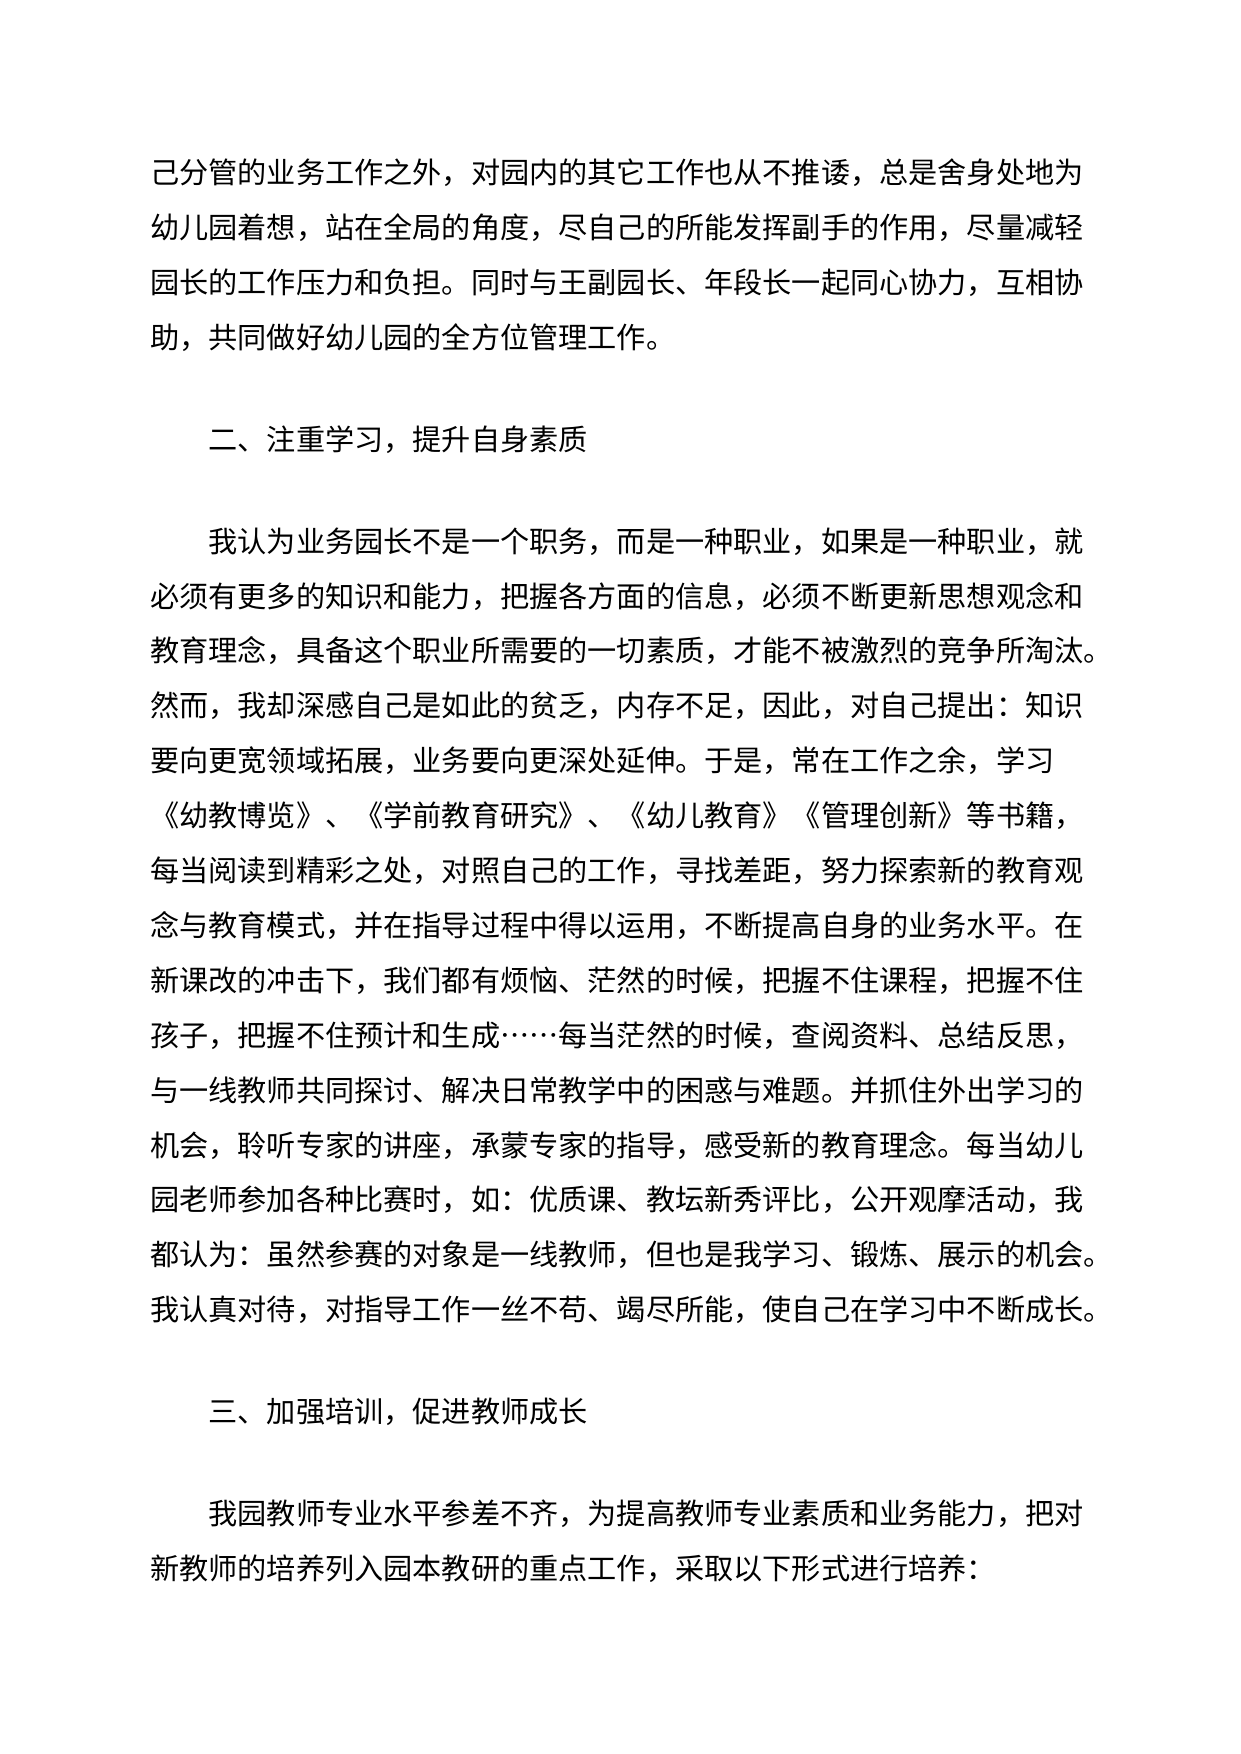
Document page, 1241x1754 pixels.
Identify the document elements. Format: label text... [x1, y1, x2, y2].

text 我园教师专业水平参差不齐，为提高教师专业素质和业务能力，把对新教师的培养列入园本教研的重点工作，采取以下形式进行培养： [150, 1490, 1090, 1587]
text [150, 150, 1090, 357]
text 三、加强培训，促进教师成长 [150, 1388, 1090, 1431]
text 我认为业务园长不是一个职务，而是一种职业，如果是一种职业，就必须有更多的知识和能力，把握各方面的信息，必须不断更新思想观念和教育理念，具备这个职业所需要的一切素质，才能不被激烈的竞争所淘汰。然而，我却深感自己是如此的贫乏，内存不足，因此，对自己提出：知识要向更宽领域拓展，业务要向更深处延伸。于是，常在工作之余，学习《幼教博览》、《学前教育研究》、《幼儿教育》《管理创新》等书籍，每当阅读到精彩之处，对照自己的工作，寻找差距，努力探索新的教育观念与教育模式，并在指导过程中得以运用，不断提高自身的业务水平。在新课改的冲击下，我们都有烦恼、茫然的时候，把握不住课程，把握不住孩子，把握不住预计和生成……每当茫然的时候，查阅资料、总结反思，与一线教师共同探讨、解决日常教学中的困惑与难题。并抓住外出学习的机会，聆听专家的讲座，承蒙专家的指导，感受新的教育理念。每当幼儿园老师参加各种比赛时，如：优质课、教坛新秀评比，公开观摩活动，我都认为：虽然参赛的对象是一线教师，但也是我学习、锻炼、展示的机会。我认真对待，对指导工作一丝不苟、竭尽所能，使自己在学习中不断成长。 [150, 518, 1090, 1329]
text 二、注重学习，提升自身素质 [150, 416, 1090, 459]
